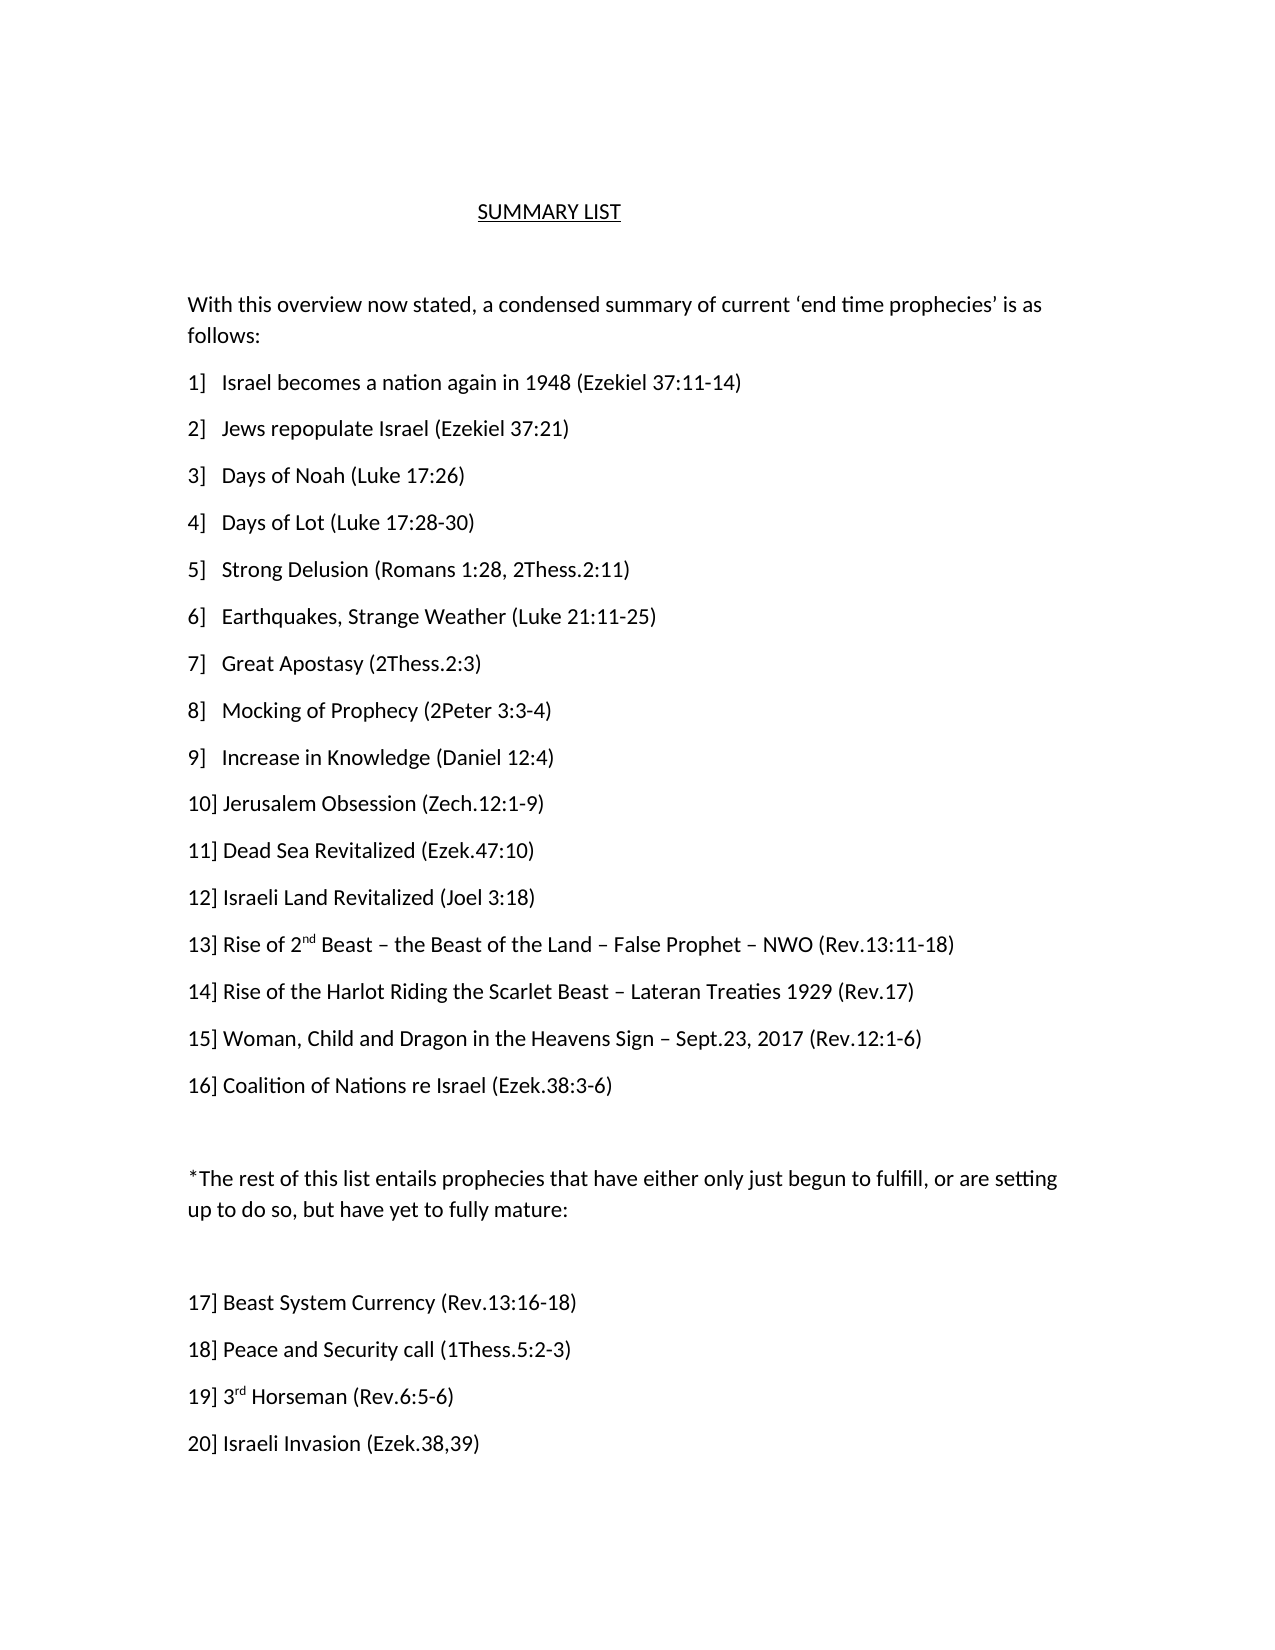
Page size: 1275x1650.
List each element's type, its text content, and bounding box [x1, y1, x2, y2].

text 17] Beast System Currency (Rev.13:16-18) [187, 1288, 1087, 1317]
text SUMMARY LIST [187, 197, 1087, 225]
text 3] Days of Noah (Luke 17:26) [187, 461, 1087, 489]
text 16] Coalition of Nations re Israel (Ezek.38:3-6) [187, 1071, 1087, 1099]
text 1] Israel becomes a nation again in 1948 (Ezekiel 37:11-14) [187, 368, 1087, 396]
text With this overview now stated, a condensed summary of current ‘end time prophecies’ is as follows: [187, 291, 1087, 349]
text 8] Mocking of Prophecy (2Peter 3:3-4) [187, 696, 1087, 724]
text 4] Days of Lot (Luke 17:28-30) [187, 508, 1087, 536]
text *The rest of this list entails prophecies that have either only just begun to fulfill, or are setting up to do so, but have yet to fully mature: [187, 1164, 1087, 1223]
text 5] Strong Delusion (Romans 1:28, 2Thess.2:11) [187, 555, 1087, 583]
text 19] 3rd Horseman (Rev.6:5-6) [187, 1382, 1087, 1410]
text 10] Jerusalem Obsession (Zech.12:1-9) [187, 789, 1087, 818]
text 6] Earthquakes, Strange Weather (Luke 21:11-25) [187, 602, 1087, 630]
text 13] Rise of 2nd Beast – the Beast of the Land – False Prophet – NWO (Rev.13:11-18) [187, 930, 1087, 958]
text 14] Rise of the Harlot Riding the Scarlet Beast – Lateran Treaties 1929 (Rev.17) [187, 977, 1087, 1005]
text 9] Increase in Knowledge (Daniel 12:4) [187, 743, 1087, 771]
text 18] Peace and Security call (1Thess.5:2-3) [187, 1335, 1087, 1363]
text 15] Woman, Child and Dragon in the Heavens Sign – Sept.23, 2017 (Rev.12:1-6) [187, 1024, 1087, 1052]
text 20] Israeli Invasion (Ezek.38,39) [187, 1429, 1087, 1457]
text 7] Great Apostasy (2Thess.2:3) [187, 649, 1087, 677]
text 12] Israeli Land Revitalized (Joel 3:18) [187, 883, 1087, 911]
text 2] Jews repopulate Israel (Ezekiel 37:21) [187, 414, 1087, 443]
text 11] Dead Sea Revitalized (Ezek.47:10) [187, 836, 1087, 864]
